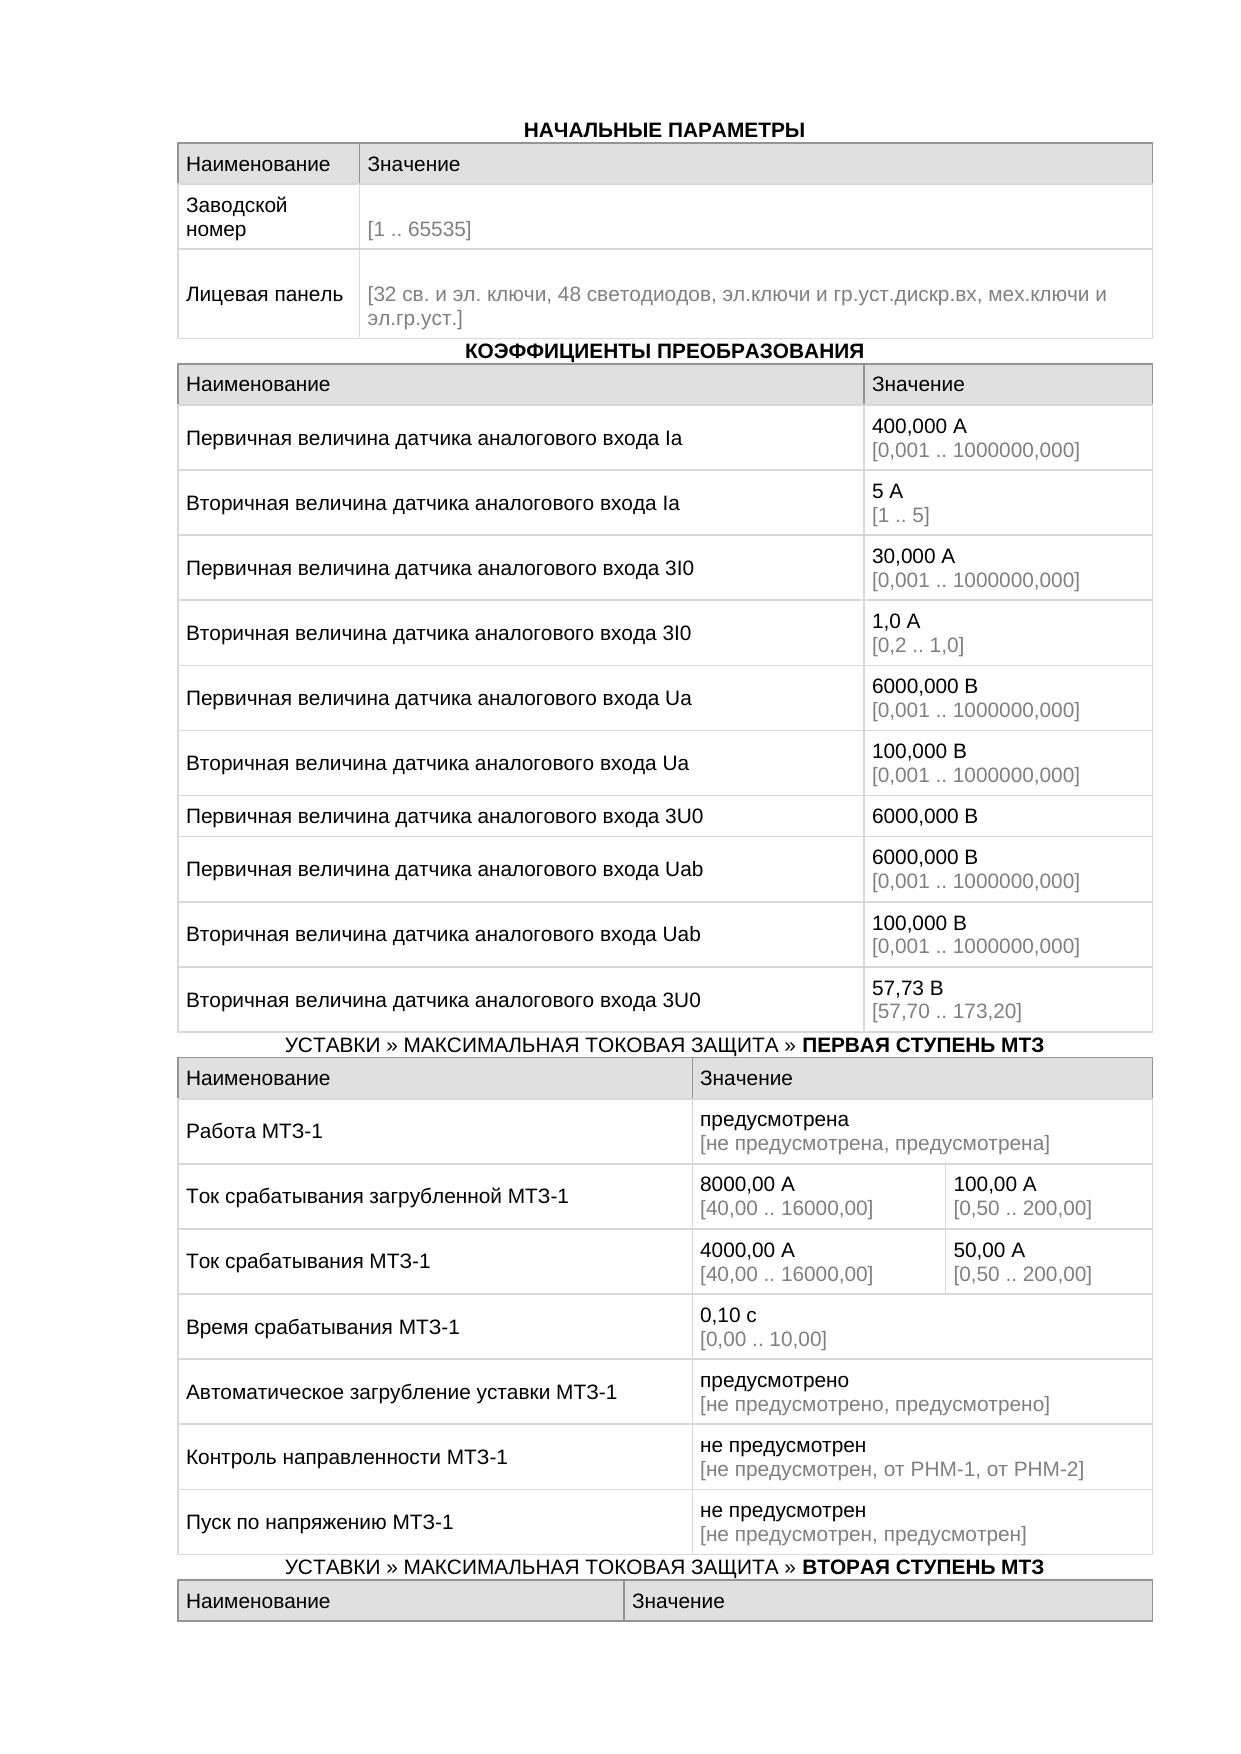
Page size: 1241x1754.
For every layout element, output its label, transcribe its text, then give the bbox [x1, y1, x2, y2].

subtitle Уставки » Максимальная токовая защита » Первая ступень МТЗ [177, 1033, 1152, 1057]
subtitle Коэффициенты преобразования [177, 339, 1152, 363]
table_cell Заводской номер [179, 185, 359, 248]
table_cell Пуск по напряжению МТЗ-1 [179, 1490, 692, 1553]
table_cell 400,000 А [0,001 .. 1000000,000] [865, 406, 1152, 469]
table_cell 100,00 А [0,50 .. 200,00] [946, 1165, 1152, 1228]
table_cell 8000,00 А [40,00 .. 16000,00] [693, 1165, 945, 1228]
table_cell Вторичная величина датчика аналогового входа Uab [179, 903, 863, 966]
table_cell предусмотрена [не предусмотрена, предусмотрена] [693, 1100, 1152, 1163]
table_cell 50,00 А [0,50 .. 200,00] [946, 1230, 1152, 1293]
table_header Наименование [179, 1581, 623, 1620]
table_cell Вторичная величина датчика аналогового входа Ia [179, 471, 863, 534]
table_cell предусмотрено [не предусмотрено, предусмотрено] [693, 1360, 1152, 1423]
table_cell Вторичная величина датчика аналогового входа Ua [179, 731, 863, 795]
table_cell Первичная величина датчика аналогового входа Ia [179, 406, 863, 469]
table_cell Первичная величина датчика аналогового входа 3U0 [179, 796, 863, 836]
table_cell 6000,000 В [865, 796, 1152, 836]
table_cell 57,73 В [57,70 .. 173,20] [865, 968, 1152, 1031]
table_cell Вторичная величина датчика аналогового входа 3U0 [179, 968, 863, 1031]
table_cell Первичная величина датчика аналогового входа Uab [179, 837, 863, 901]
table_cell 100,000 В [0,001 .. 1000000,000] [865, 731, 1152, 795]
table_header Значение [865, 365, 1152, 404]
table_cell [32 св. и эл. ключи, 48 светодиодов, эл.ключи и гр.уст.дискр.вх, мех.ключи и эл.гр.уст.] [360, 250, 1152, 337]
table_cell 4000,00 А [40,00 .. 16000,00] [693, 1230, 945, 1293]
table_cell не предусмотрен [не предусмотрен, от РНМ-1, от РНМ-2] [693, 1425, 1152, 1488]
table_cell 30,000 А [0,001 .. 1000000,000] [865, 536, 1152, 599]
table_cell 1,0 А [0,2 .. 1,0] [865, 601, 1152, 664]
table_header Наименование [179, 365, 863, 404]
table_cell Лицевая панель [179, 250, 359, 337]
table_cell 6000,000 В [0,001 .. 1000000,000] [865, 666, 1152, 729]
table_cell Время срабатывания МТЗ-1 [179, 1295, 692, 1358]
subtitle Начальные параметры [177, 118, 1152, 142]
table_cell Ток срабатывания загрубленной МТЗ-1 [179, 1165, 692, 1228]
table_cell Контроль направленности МТЗ-1 [179, 1425, 692, 1488]
table_header Значение [625, 1581, 1152, 1620]
table_cell 0,10 с [0,00 .. 10,00] [693, 1295, 1152, 1358]
table_cell 5 А [1 .. 5] [865, 471, 1152, 534]
table_header Наименование [179, 1058, 692, 1098]
table_cell [1 .. 65535] [360, 185, 1152, 248]
table_cell 6000,000 В [0,001 .. 1000000,000] [865, 837, 1152, 901]
table_cell Ток срабатывания МТЗ-1 [179, 1230, 692, 1293]
table_cell 100,000 В [0,001 .. 1000000,000] [865, 903, 1152, 966]
table_cell Первичная величина датчика аналогового входа Ua [179, 666, 863, 729]
subtitle Уставки » Максимальная токовая защита » Вторая ступень МТЗ [177, 1555, 1152, 1579]
table_header Значение [693, 1058, 1152, 1098]
table_cell не предусмотрен [не предусмотрен, предусмотрен] [693, 1490, 1152, 1553]
table_header Значение [360, 144, 1152, 183]
table_cell Вторичная величина датчика аналогового входа 3I0 [179, 601, 863, 664]
table_cell Автоматическое загрубление уставки МТЗ-1 [179, 1360, 692, 1423]
table_cell Работа МТЗ-1 [179, 1100, 692, 1163]
table_cell Первичная величина датчика аналогового входа 3I0 [179, 536, 863, 599]
table_header Наименование [179, 144, 359, 183]
